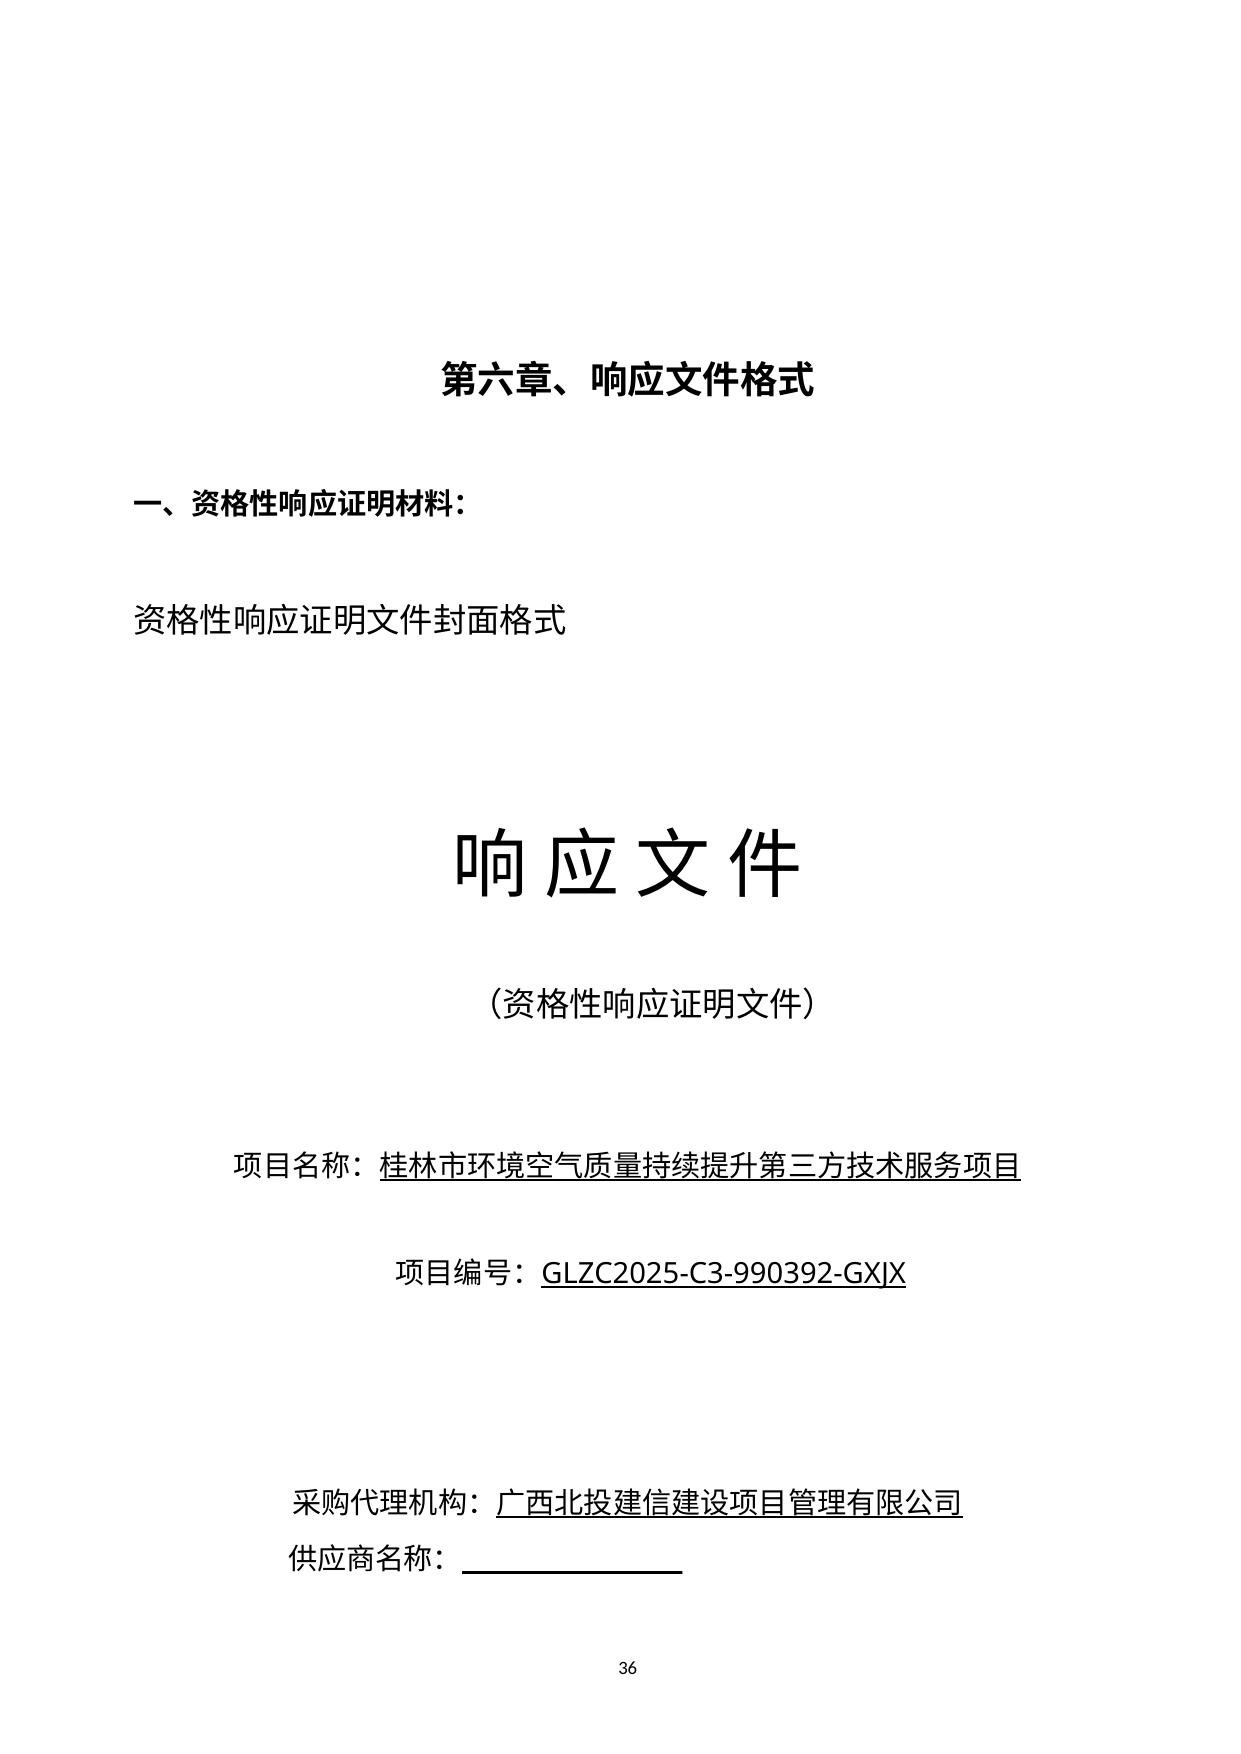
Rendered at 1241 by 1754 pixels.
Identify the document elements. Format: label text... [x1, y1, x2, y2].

text 项目名称：桂林市环境空气质量持续提升第三方技术服务项目 [133, 1143, 1122, 1185]
text 响 应 文 件 [133, 804, 1122, 913]
text 项目编号：GLZC2025-C3-990392-GXJX [133, 1250, 1122, 1292]
text 第六章、响应文件格式 [133, 349, 1122, 404]
text 供应商名称： [133, 1527, 1122, 1579]
text 一、资格性响应证明材料： [133, 477, 1122, 523]
text 采购代理机构：广西北投建信建设项目管理有限公司 [133, 1480, 1122, 1522]
text 资格性响应证明文件封面格式 [133, 594, 1122, 642]
text （资格性响应证明文件） [133, 978, 1122, 1026]
